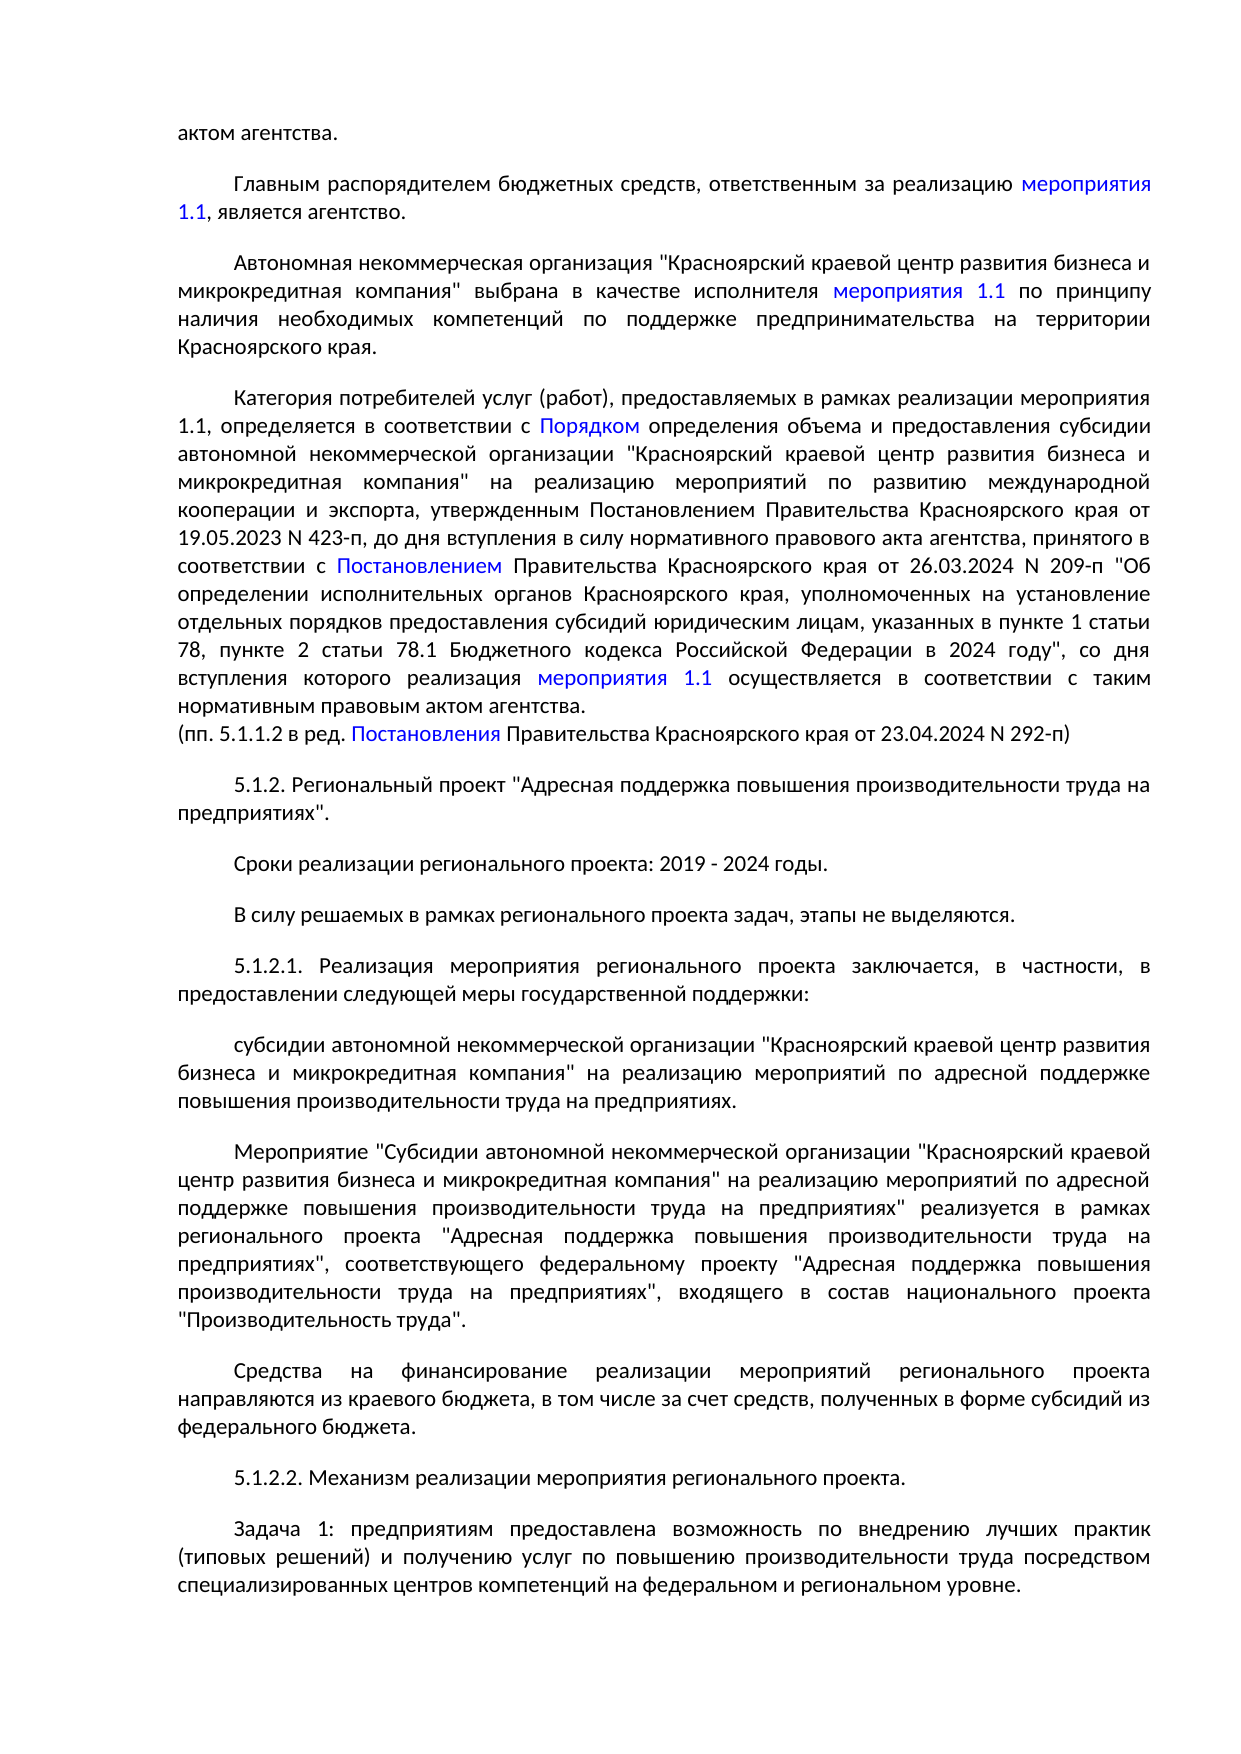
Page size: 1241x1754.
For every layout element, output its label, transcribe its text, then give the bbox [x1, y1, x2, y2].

text Средства на финансирование реализации мероприятий регионального проекта направляются из краевого бюджета, в том числе за счет средств, полученных в форме субсидий из федерального бюджета. [177, 1356, 1152, 1440]
text Задача 1: предприятиям предоставлена возможность по внедрению лучших практик (типовых решений) и получению услуг по повышению производительности труда посредством специализированных центров компетенций на федеральном и региональном уровне. [177, 1514, 1152, 1598]
text (пп. 5.1.1.2 в ред. Постановления Правительства Красноярского края от 23.04.2024 N 292-п) [177, 719, 1152, 747]
text Главным распорядителем бюджетных средств, ответственным за реализацию мероприятия 1.1, является агентство. [177, 169, 1152, 225]
text 5.1.2.1. Реализация мероприятия регионального проекта заключается, в частности, в предоставлении следующей меры государственной поддержки: [177, 951, 1152, 1007]
text субсидии автономной некоммерческой организации "Красноярский краевой центр развития бизнеса и микрокредитная компания" на реализацию мероприятий по адресной поддержке повышения производительности труда на предприятиях. [177, 1030, 1152, 1114]
text Категория потребителей услуг (работ), предоставляемых в рамках реализации мероприятия 1.1, определяется в соответствии с Порядком определения объема и предоставления субсидии автономной некоммерческой организации "Красноярский краевой центр развития бизнеса и микрокредитная компания" на реализацию мероприятий по развитию международной кооперации и экспорта, утвержденным Постановлением Правительства Красноярского края от 19.05.2023 N 423-п, до дня вступления в силу нормативного правового акта агентства, принятого в соответствии с Постановлением Правительства Красноярского края от 26.03.2024 N 209-п "Об определении исполнительных органов Красноярского края, уполномоченных на установление отдельных порядков предоставления субсидий юридическим лицам, указанных в пункте 1 статьи 78, пункте 2 статьи 78.1 Бюджетного кодекса Российской Федерации в 2024 году", со дня вступления которого реализация мероприятия 1.1 осуществляется в соответствии с таким нормативным правовым актом агентства. [177, 383, 1152, 719]
text 5.1.2.2. Механизм реализации мероприятия регионального проекта. [177, 1463, 1152, 1491]
text 5.1.2. Региональный проект "Адресная поддержка повышения производительности труда на предприятиях". [177, 770, 1152, 826]
text Автономная некоммерческая организация "Красноярский краевой центр развития бизнеса и микрокредитная компания" выбрана в качестве исполнителя мероприятия 1.1 по принципу наличия необходимых компетенций по поддержке предпринимательства на территории Красноярского края. [177, 248, 1152, 360]
text Сроки реализации регионального проекта: 2019 - 2024 годы. [177, 849, 1152, 877]
text Мероприятие "Субсидии автономной некоммерческой организации "Красноярский краевой центр развития бизнеса и микрокредитная компания" на реализацию мероприятий по адресной поддержке повышения производительности труда на предприятиях" реализуется в рамках регионального проекта "Адресная поддержка повышения производительности труда на предприятиях", соответствующего федеральному проекту "Адресная поддержка повышения производительности труда на предприятиях", входящего в состав национального проекта "Производительность труда". [177, 1137, 1152, 1333]
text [177, 118, 1152, 146]
text В силу решаемых в рамках регионального проекта задач, этапы не выделяются. [177, 900, 1152, 928]
